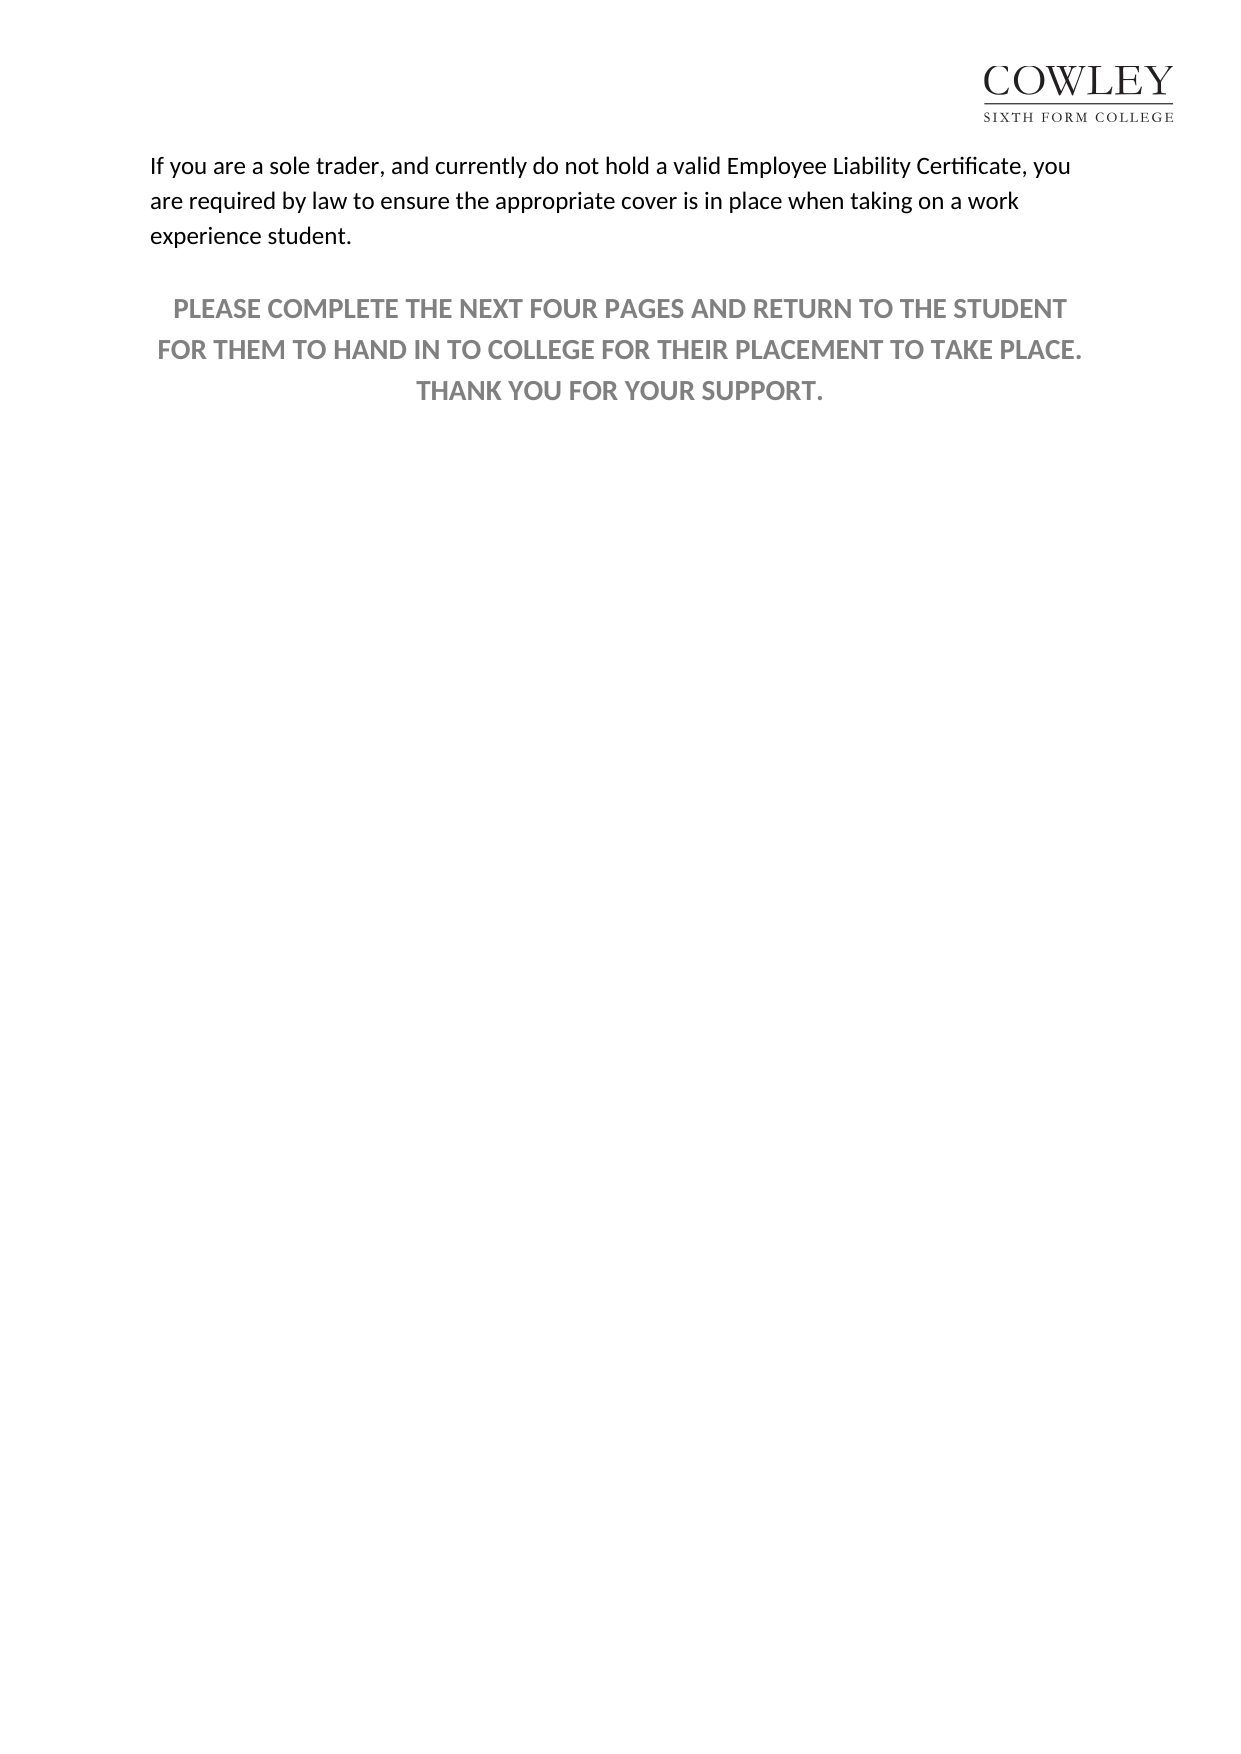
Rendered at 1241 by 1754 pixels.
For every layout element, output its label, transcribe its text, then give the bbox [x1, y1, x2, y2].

text If you are a sole trader, and currently do not hold a valid Employee Liability Certificate, you are required by law to ensure the appropriate cover is in place when taking on a work experience student. [150, 150, 1090, 251]
text PLEASE COMPLETE THE NEXT FOUR PAGES AND RETURN TO THE STUDENT FOR THEM TO HAND IN TO COLLEGE FOR THEIR PLACEMENT TO TAKE PLACE. [150, 290, 1090, 367]
text THANK YOU FOR YOUR SUPPORT. [150, 372, 1090, 407]
picture [984, 66, 1174, 122]
